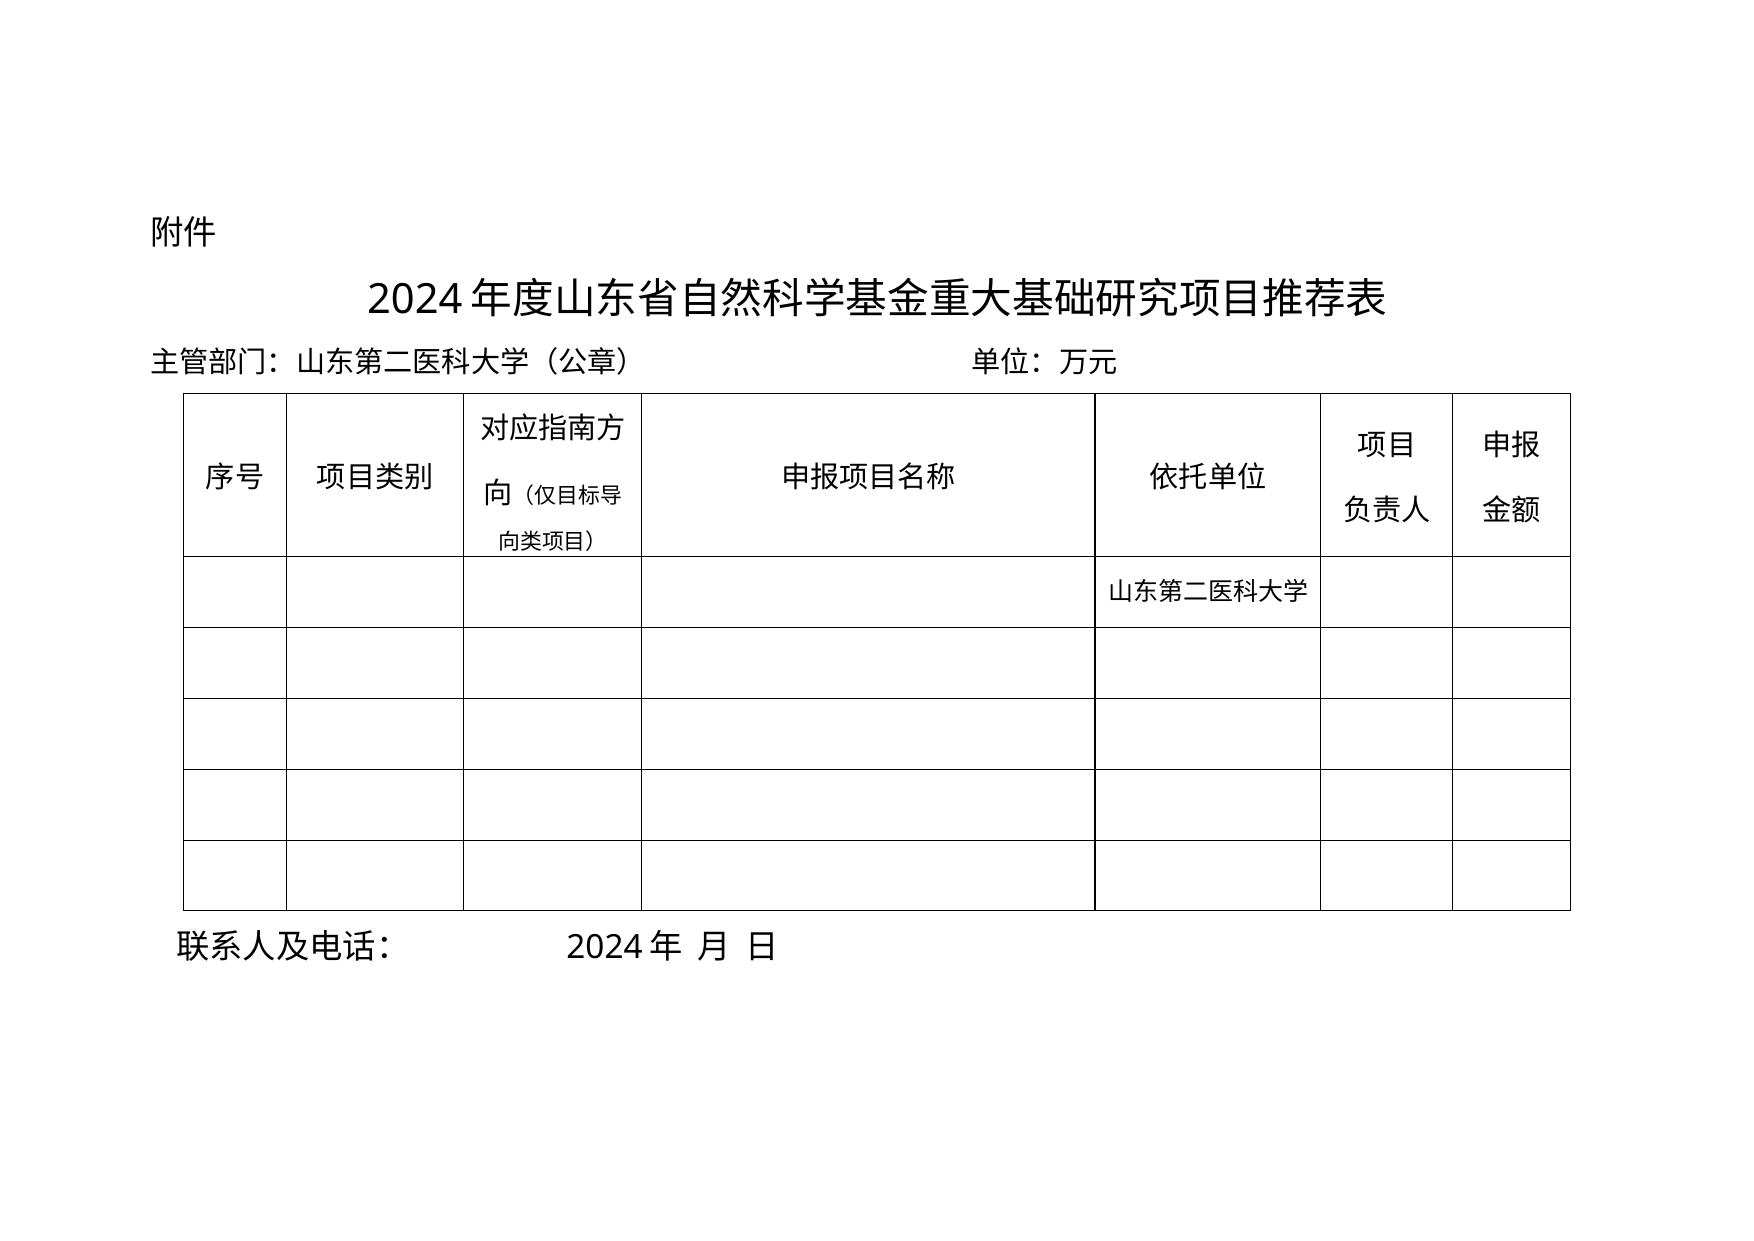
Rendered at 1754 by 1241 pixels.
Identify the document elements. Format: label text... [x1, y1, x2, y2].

text 主管部门：山东第二医科大学（公章） 单位：万元 [150, 328, 1604, 393]
table_cell [287, 557, 463, 627]
table_cell [287, 628, 463, 698]
table_cell [464, 841, 641, 910]
table_cell [1096, 770, 1320, 839]
text 2024年度山东省自然科学基金重大基础研究项目推荐表 [150, 263, 1604, 328]
table_cell [464, 770, 641, 839]
table_cell [1453, 841, 1570, 910]
table_cell [1321, 628, 1452, 698]
table_cell [464, 628, 641, 698]
table_cell [1321, 841, 1452, 910]
table_cell [642, 699, 1094, 769]
table_cell [184, 841, 286, 910]
table_cell [287, 770, 463, 839]
table_header 依托单位 [1096, 394, 1320, 556]
table_cell [1453, 770, 1570, 839]
table_cell [184, 557, 286, 627]
table_cell [1096, 699, 1320, 769]
table_cell [642, 557, 1094, 627]
table_cell [642, 841, 1094, 910]
table_header 申报 金额 [1453, 394, 1570, 556]
table_cell [1321, 770, 1452, 839]
table_cell [1321, 557, 1452, 627]
table_cell [1453, 628, 1570, 698]
table_cell [1453, 557, 1570, 627]
table_cell [1096, 628, 1320, 698]
text 附件 [150, 198, 1604, 263]
table_header 项目 负责人 [1321, 394, 1452, 556]
table_cell [1321, 699, 1452, 769]
table_cell [1096, 841, 1320, 910]
table_cell [464, 557, 641, 627]
table_cell [642, 628, 1094, 698]
table_cell [287, 841, 463, 910]
table_cell [464, 699, 641, 769]
table_header 序号 [184, 394, 286, 556]
table_cell [1453, 699, 1570, 769]
table_cell [642, 770, 1094, 839]
text 联系人及电话： 2024年 月 日 [150, 911, 1604, 976]
table_cell [287, 699, 463, 769]
table_cell [184, 699, 286, 769]
table_header 项目类别 [287, 394, 463, 556]
table_cell [184, 628, 286, 698]
table_cell [184, 770, 286, 839]
table_header 对应指南方向（仅目标导向类项目） [464, 394, 641, 556]
table_cell 山东第二医科大学 [1096, 557, 1320, 627]
table_header 申报项目名称 [642, 394, 1094, 556]
